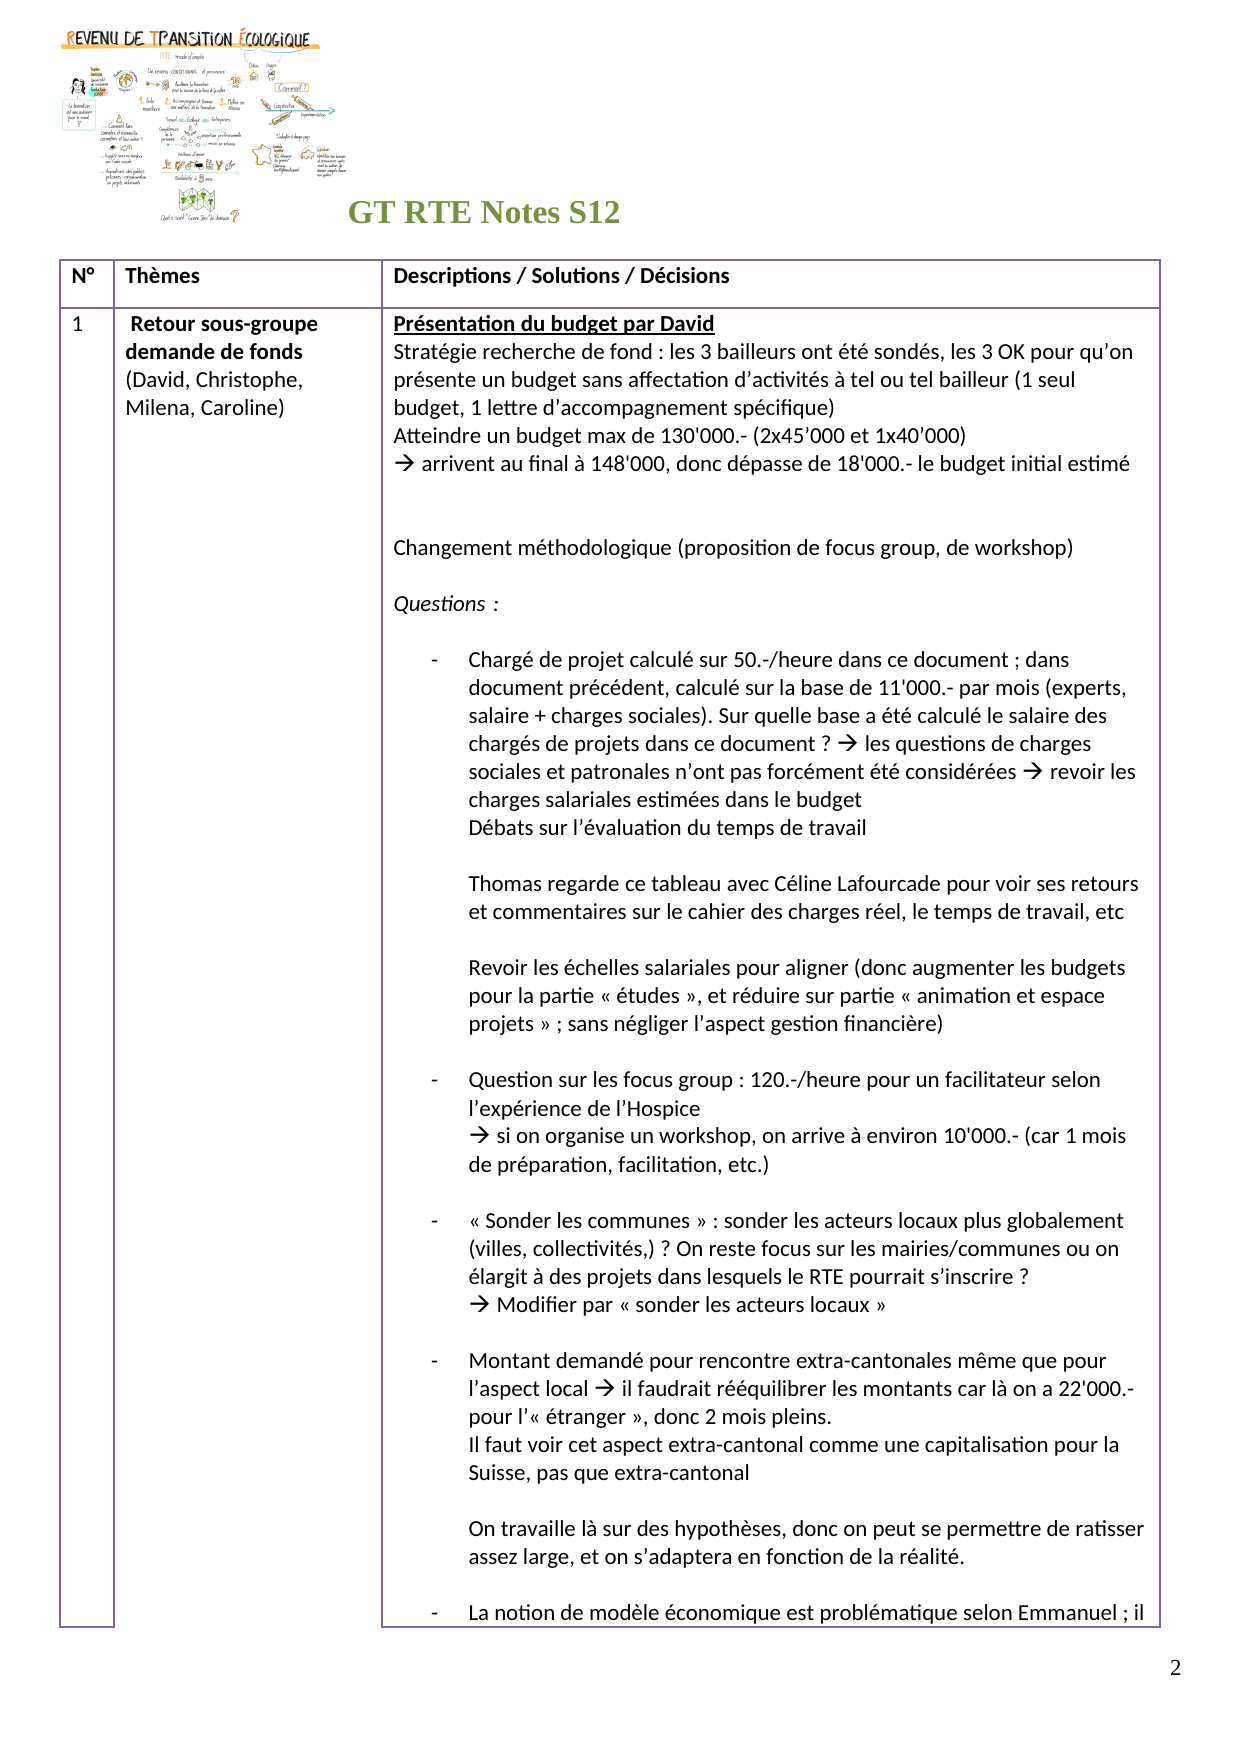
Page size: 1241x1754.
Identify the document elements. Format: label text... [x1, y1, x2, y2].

table_cell 1 [61, 309, 113, 1626]
table_cell Retour sous-groupe demande de fonds (David, Christophe, Milena, Caroline) [115, 309, 381, 1626]
table_header Thèmes [115, 261, 381, 307]
table_header N° [61, 261, 113, 307]
table_header Descriptions / Solutions / Décisions [383, 261, 1159, 307]
picture [59, 28, 348, 224]
